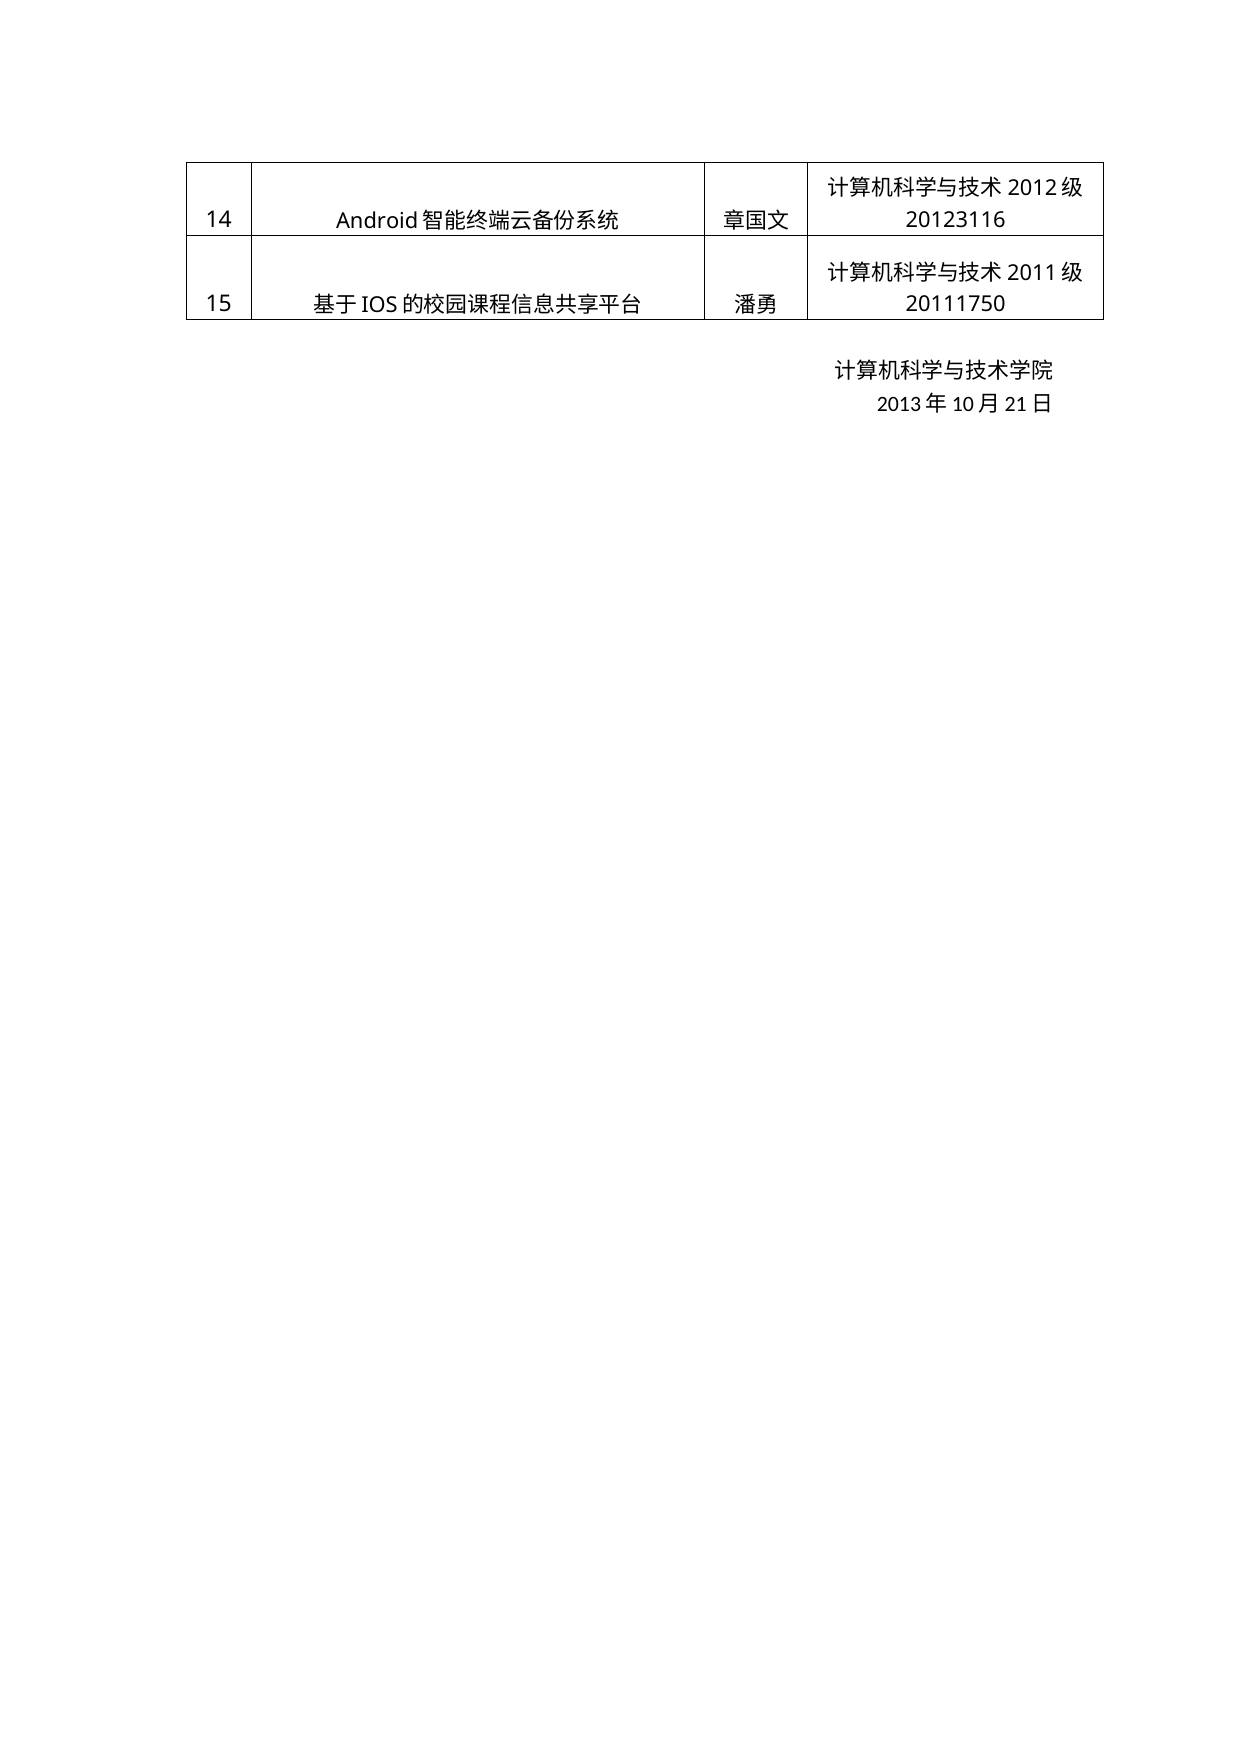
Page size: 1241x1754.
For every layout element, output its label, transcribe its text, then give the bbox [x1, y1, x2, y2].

text 计算机科学与技术学院 [187, 353, 1053, 385]
table_cell Android智能终端云备份系统 [252, 163, 704, 235]
text 2013年10月21日 [187, 385, 1053, 418]
table_cell 计算机科学与技术 2012级20123116 [808, 163, 1103, 235]
table_cell 基于IOS的校园课程信息共享平台 [252, 236, 704, 319]
table_cell 14 [187, 163, 251, 235]
table_cell 15 [187, 236, 251, 319]
table_cell 潘勇 [705, 236, 807, 319]
table_cell 章国文 [705, 163, 807, 235]
table_cell 计算机科学与技术2011级20111750 [808, 236, 1103, 319]
